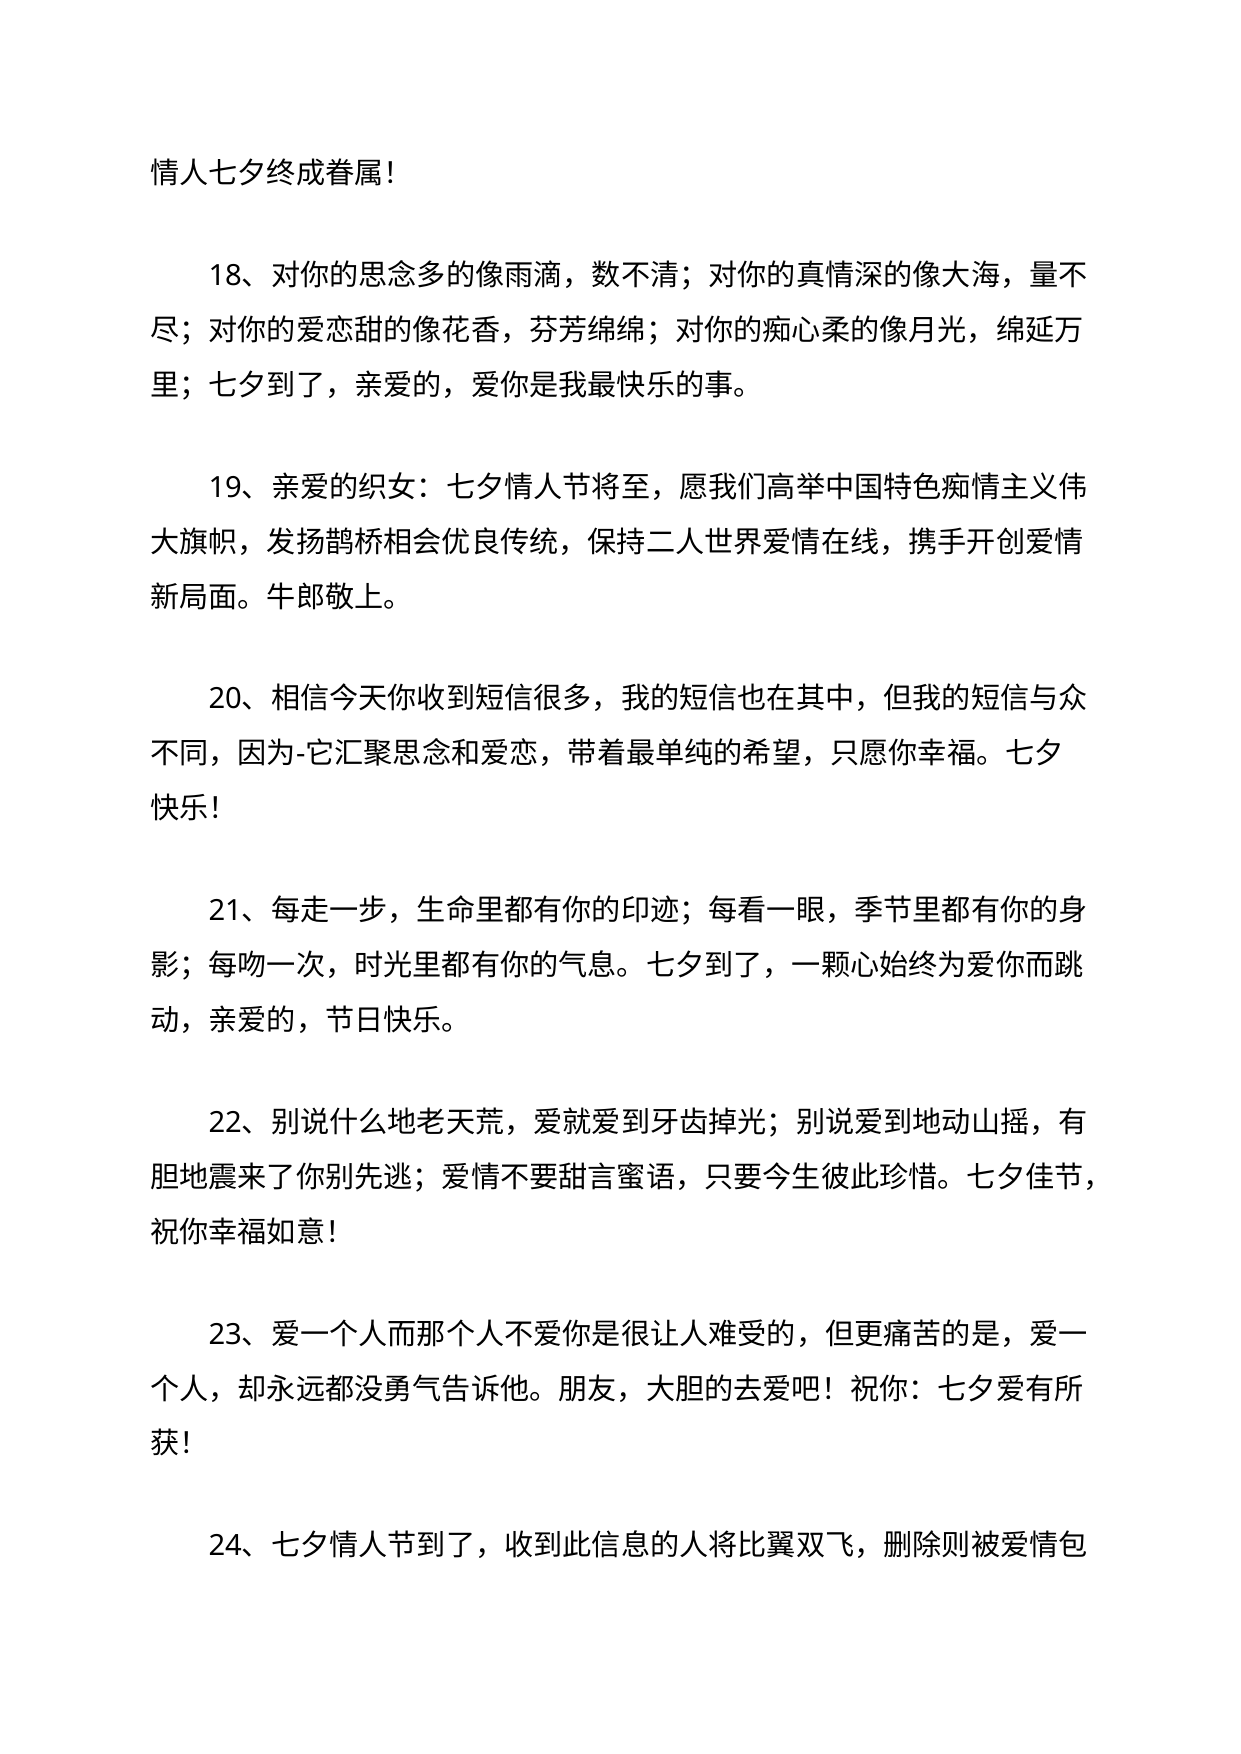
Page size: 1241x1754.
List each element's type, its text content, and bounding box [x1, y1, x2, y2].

text 20、相信今天你收到短信很多，我的短信也在其中，但我的短信与众不同，因为-它汇聚思念和爱恋，带着最单纯的希望，只愿你幸福。七夕快乐！ [150, 675, 1090, 827]
text 21、每走一步，生命里都有你的印迹；每看一眼，季节里都有你的身影；每吻一次，时光里都有你的气息。七夕到了，一颗心始终为爱你而跳动，亲爱的，节日快乐。 [150, 887, 1090, 1039]
text 23、爱一个人而那个人不爱你是很让人难受的，但更痛苦的是，爱一个人，却永远都没勇气告诉他。朋友，大胆的去爱吧！祝你：七夕爱有所获！ [150, 1310, 1090, 1462]
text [150, 1522, 1090, 1564]
text 19、亲爱的织女：七夕情人节将至，愿我们高举中国特色痴情主义伟大旗帜，发扬鹊桥相会优良传统，保持二人世界爱情在线，携手开创爱情新局面。牛郎敬上。 [150, 463, 1090, 616]
text 18、对你的思念多的像雨滴，数不清；对你的真情深的像大海，量不尽；对你的爱恋甜的像花香，芬芳绵绵；对你的痴心柔的像月光，绵延万里；七夕到了，亲爱的，爱你是我最快乐的事。 [150, 252, 1090, 404]
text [150, 150, 1090, 192]
text 22、别说什么地老天荒，爱就爱到牙齿掉光；别说爱到地动山摇，有胆地震来了你别先逃；爱情不要甜言蜜语，只要今生彼此珍惜。七夕佳节，祝你幸福如意！ [150, 1098, 1090, 1251]
